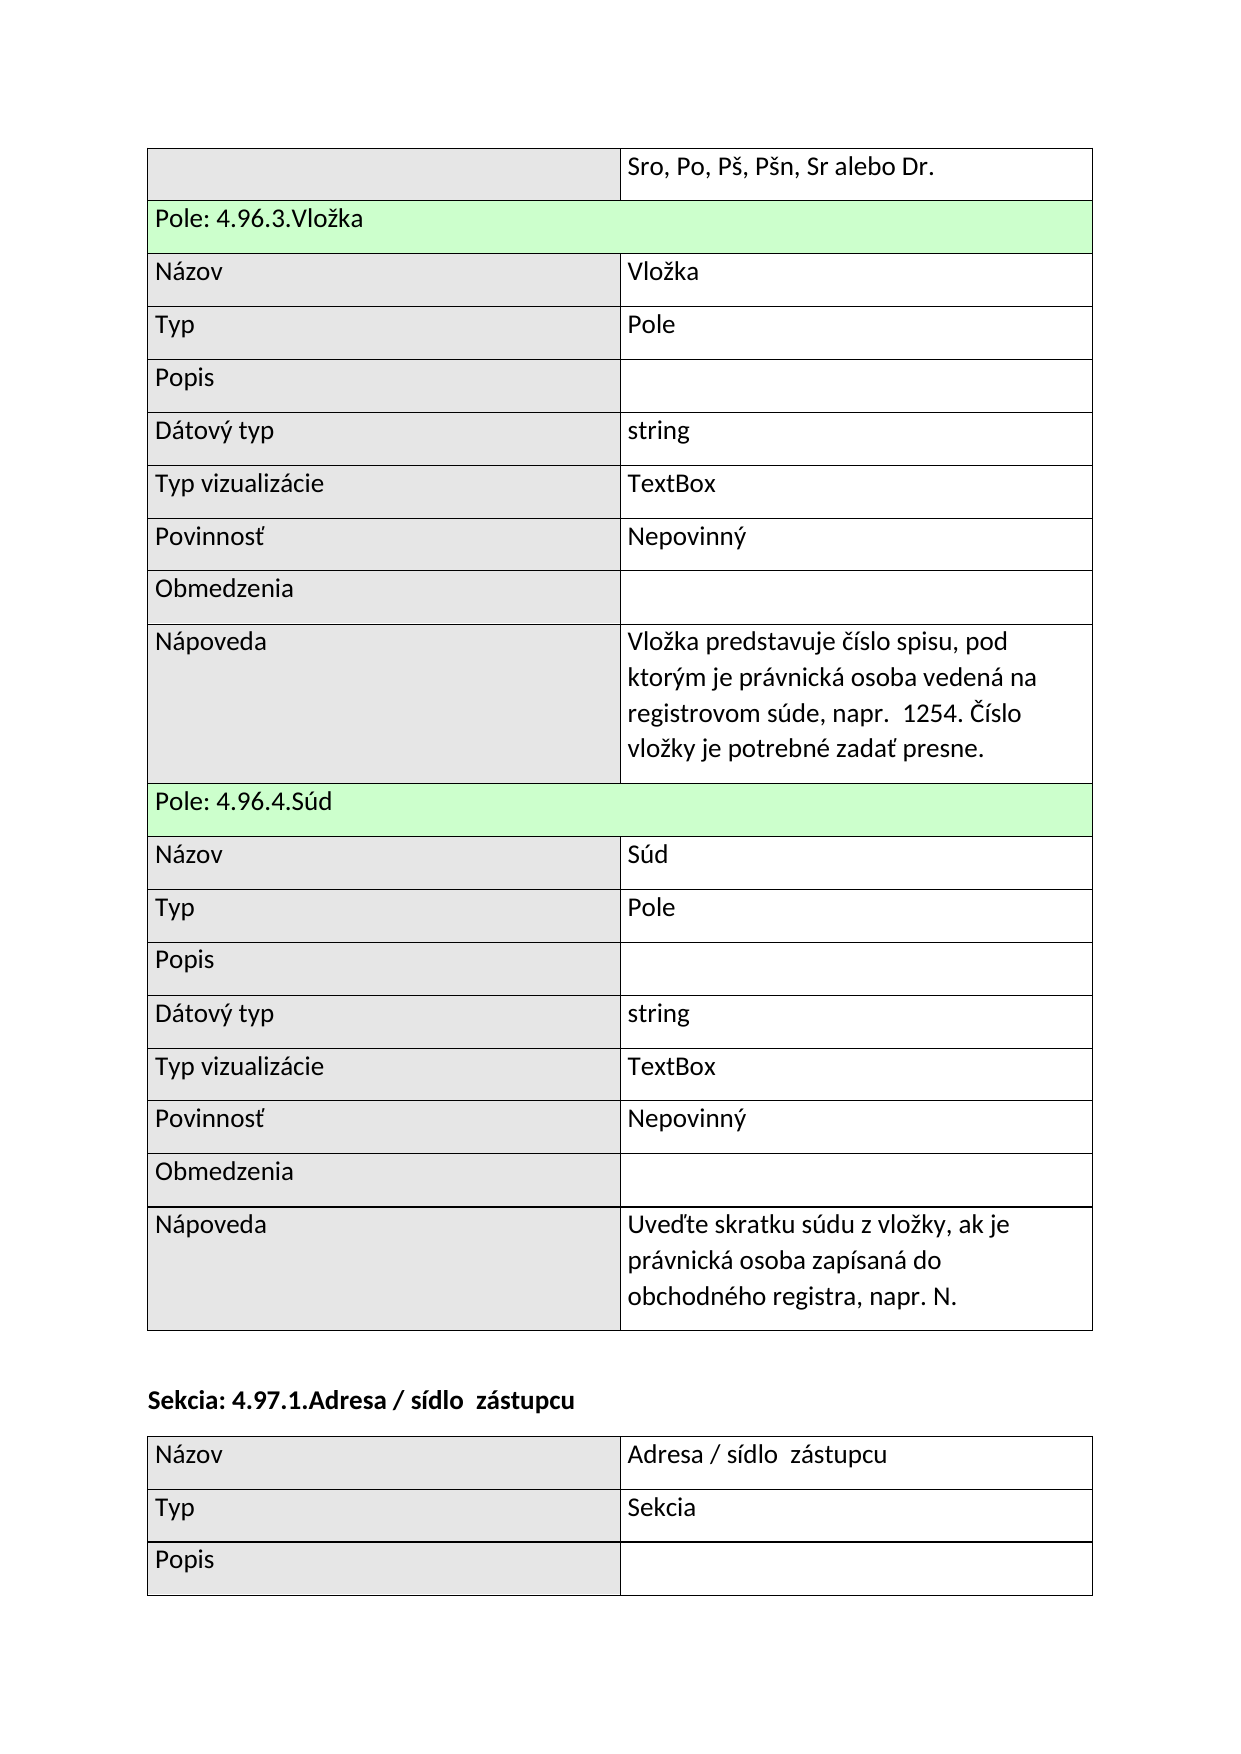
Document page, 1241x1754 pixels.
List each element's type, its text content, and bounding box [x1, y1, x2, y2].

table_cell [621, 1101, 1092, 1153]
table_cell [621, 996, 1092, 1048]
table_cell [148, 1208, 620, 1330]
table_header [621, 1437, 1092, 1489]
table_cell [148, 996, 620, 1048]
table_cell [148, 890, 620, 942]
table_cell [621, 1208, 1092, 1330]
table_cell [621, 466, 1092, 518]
text Sekcia: 4.97.1.Adresa / sídlo zástupcu [148, 1383, 1093, 1417]
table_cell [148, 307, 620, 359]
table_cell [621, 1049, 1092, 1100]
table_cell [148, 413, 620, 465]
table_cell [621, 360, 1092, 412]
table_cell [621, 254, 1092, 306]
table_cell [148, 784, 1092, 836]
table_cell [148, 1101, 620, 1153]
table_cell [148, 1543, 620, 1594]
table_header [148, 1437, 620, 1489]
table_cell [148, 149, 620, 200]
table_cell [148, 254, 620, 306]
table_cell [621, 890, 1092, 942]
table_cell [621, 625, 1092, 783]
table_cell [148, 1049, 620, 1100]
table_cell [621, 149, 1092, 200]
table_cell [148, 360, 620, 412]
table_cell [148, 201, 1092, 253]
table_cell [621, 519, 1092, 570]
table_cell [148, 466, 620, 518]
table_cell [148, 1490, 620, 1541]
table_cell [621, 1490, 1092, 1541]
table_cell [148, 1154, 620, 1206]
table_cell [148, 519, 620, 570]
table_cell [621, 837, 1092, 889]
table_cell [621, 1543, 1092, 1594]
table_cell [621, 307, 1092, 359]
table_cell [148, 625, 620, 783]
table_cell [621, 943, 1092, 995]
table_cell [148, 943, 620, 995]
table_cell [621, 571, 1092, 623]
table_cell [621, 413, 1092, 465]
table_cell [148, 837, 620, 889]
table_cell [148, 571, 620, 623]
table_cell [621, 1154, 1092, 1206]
